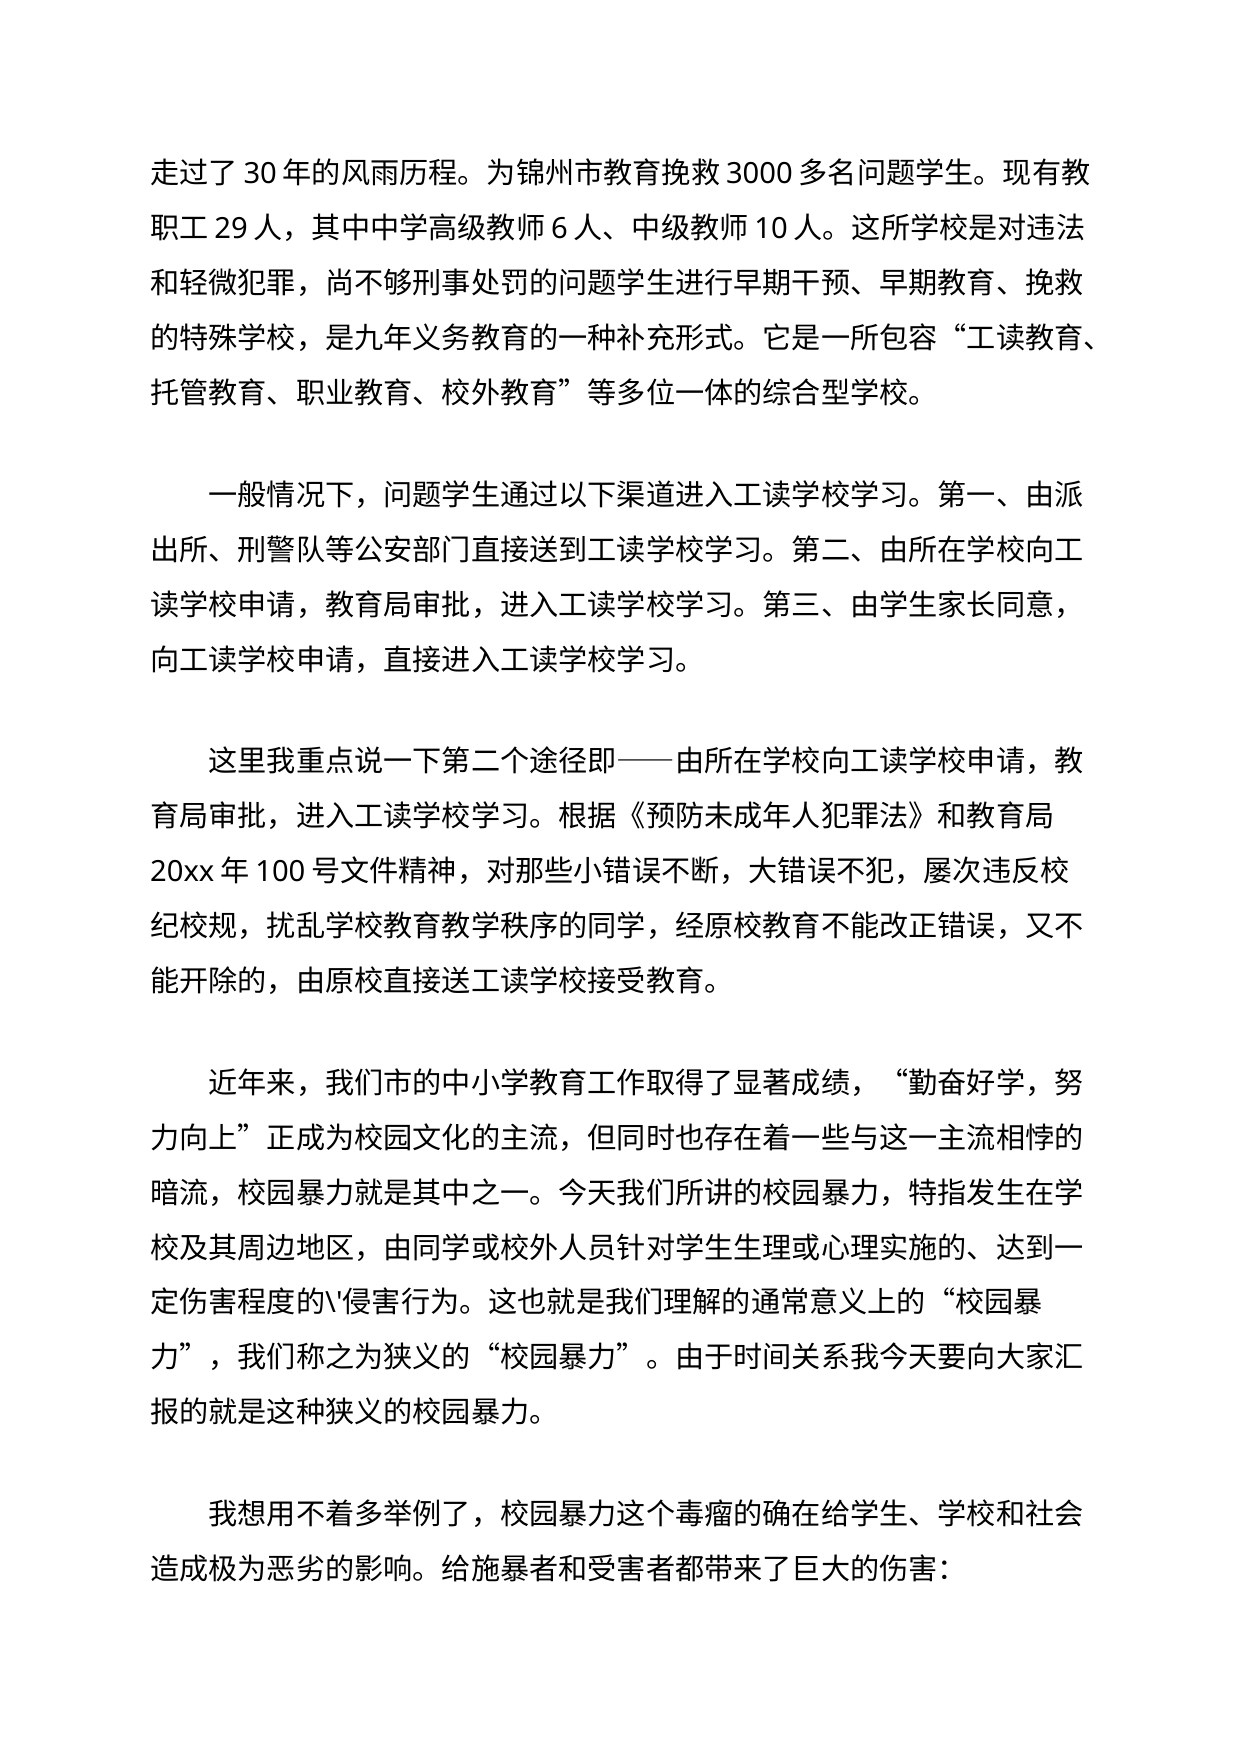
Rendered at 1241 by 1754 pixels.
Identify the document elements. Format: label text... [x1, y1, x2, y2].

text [150, 150, 1090, 412]
text 一般情况下，问题学生通过以下渠道进入工读学校学习。第一、由派出所、刑警队等公安部门直接送到工读学校学习。第二、由所在学校向工读学校申请，教育局审批，进入工读学校学习。第三、由学生家长同意，向工读学校申请，直接进入工读学校学习。 [150, 472, 1090, 678]
text 近年来，我们市的中小学教育工作取得了显著成绩，“勤奋好学，努力向上”正成为校园文化的主流，但同时也存在着一些与这一主流相悖的暗流，校园暴力就是其中之一。今天我们所讲的校园暴力，特指发生在学校及其周边地区，由同学或校外人员针对学生生理或心理实施的、达到一定伤害程度的\'侵害行为。这也就是我们理解的通常意义上的“校园暴力”，我们称之为狭义的“校园暴力”。由于时间关系我今天要向大家汇报的就是这种狭义的校园暴力。 [150, 1059, 1090, 1431]
text 我想用不着多举例了，校园暴力这个毒瘤的确在给学生、学校和社会造成极为恶劣的影响。给施暴者和受害者都带来了巨大的伤害： [150, 1491, 1090, 1588]
text 这里我重点说一下第二个途径即——由所在学校向工读学校申请，教育局审批，进入工读学校学习。根据《预防未成年人犯罪法》和教育局20xx年100号文件精神，对那些小错误不断，大错误不犯，屡次违反校纪校规，扰乱学校教育教学秩序的同学，经原校教育不能改正错误，又不能开除的，由原校直接送工读学校接受教育。 [150, 738, 1090, 1000]
